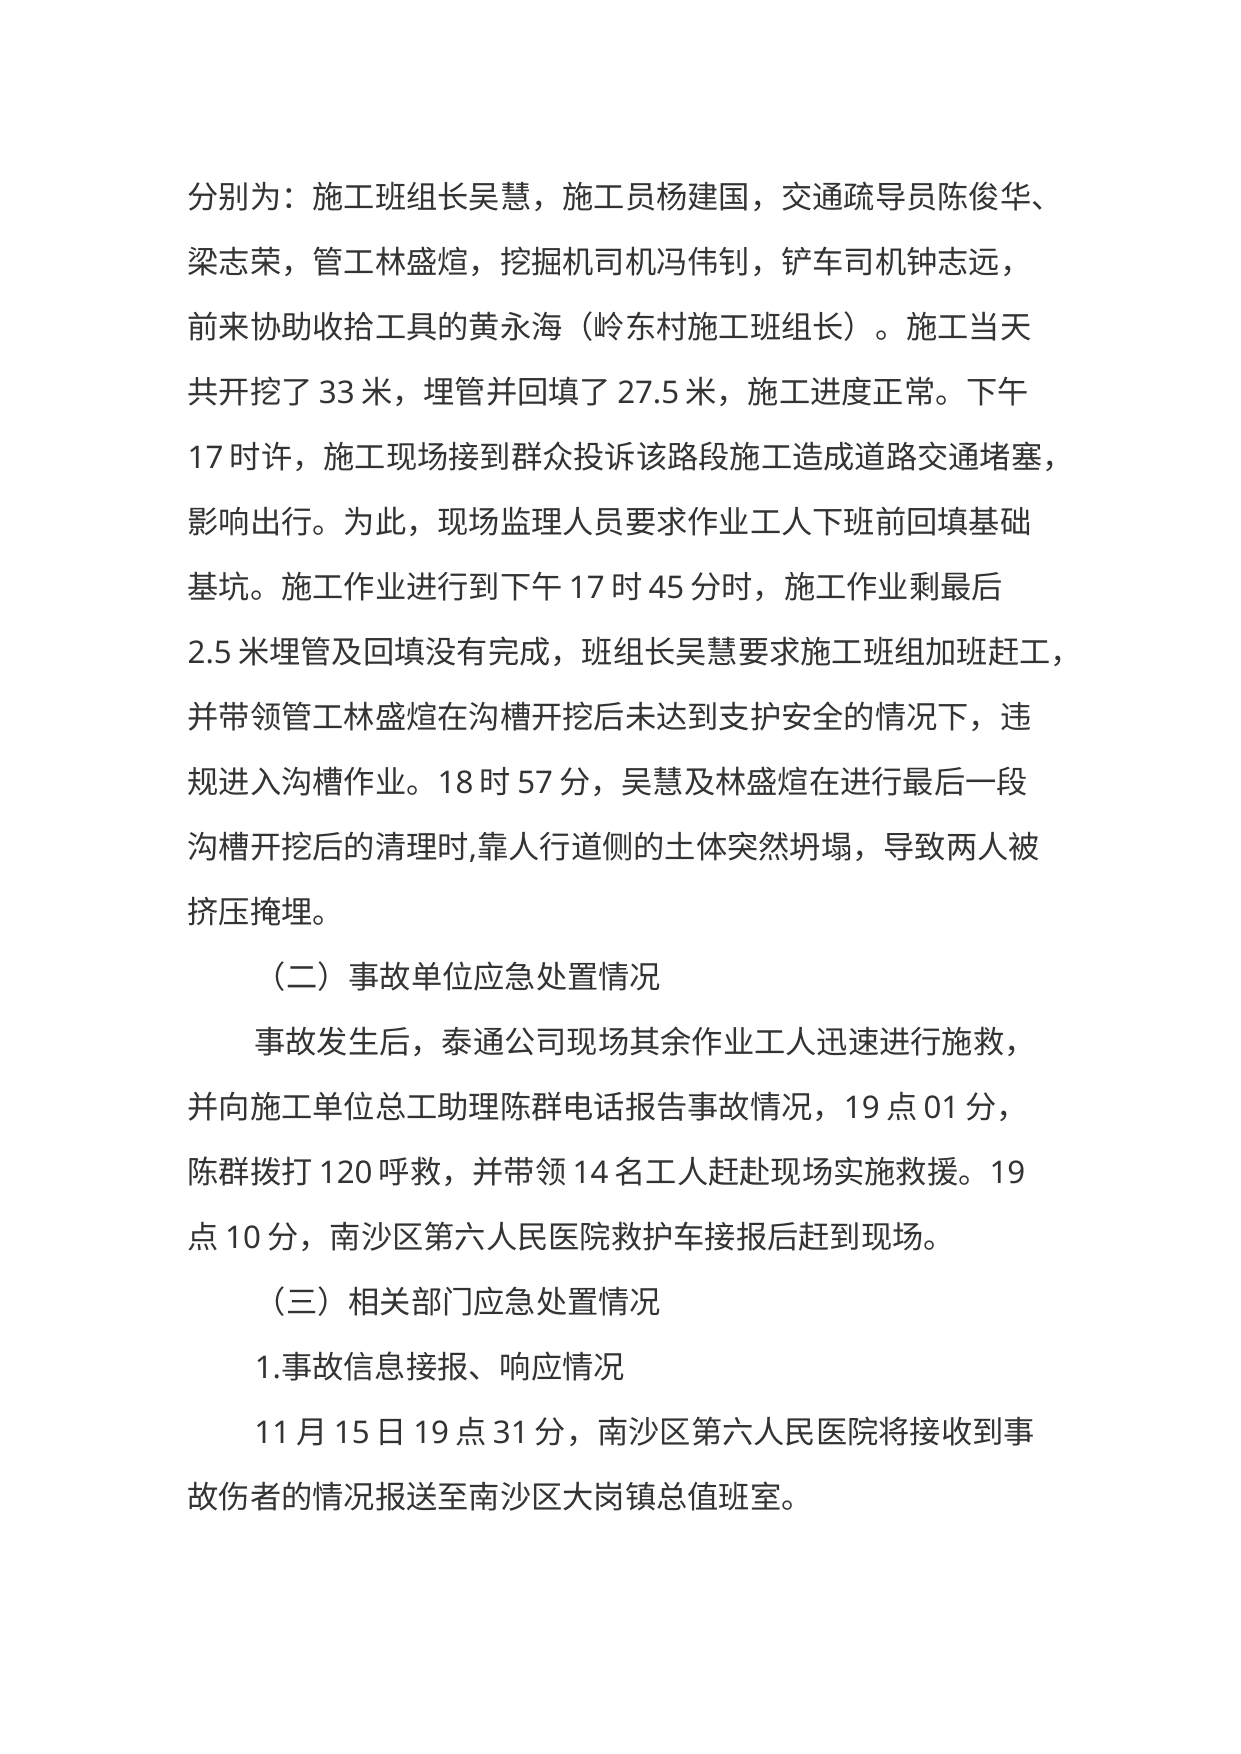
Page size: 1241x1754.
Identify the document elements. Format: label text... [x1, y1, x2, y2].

text （二）事故单位应急处置情况 [187, 942, 1053, 1007]
text 事故发生后，泰通公司现场其余作业工人迅速进行施救，并向施工单位总工助理陈群电话报告事故情况，19点01分，陈群拨打120呼救，并带领14名工人赶赴现场实施救援。19点10分，南沙区第六人民医院救护车接报后赶到现场。 [187, 1007, 1053, 1267]
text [187, 162, 1053, 942]
text （三）相关部门应急处置情况 [187, 1267, 1053, 1332]
text 1.事故信息接报、响应情况 [187, 1332, 1053, 1397]
text 11月15日19点31分，南沙区第六人民医院将接收到事故伤者的情况报送至南沙区大岗镇总值班室。 [187, 1397, 1053, 1527]
